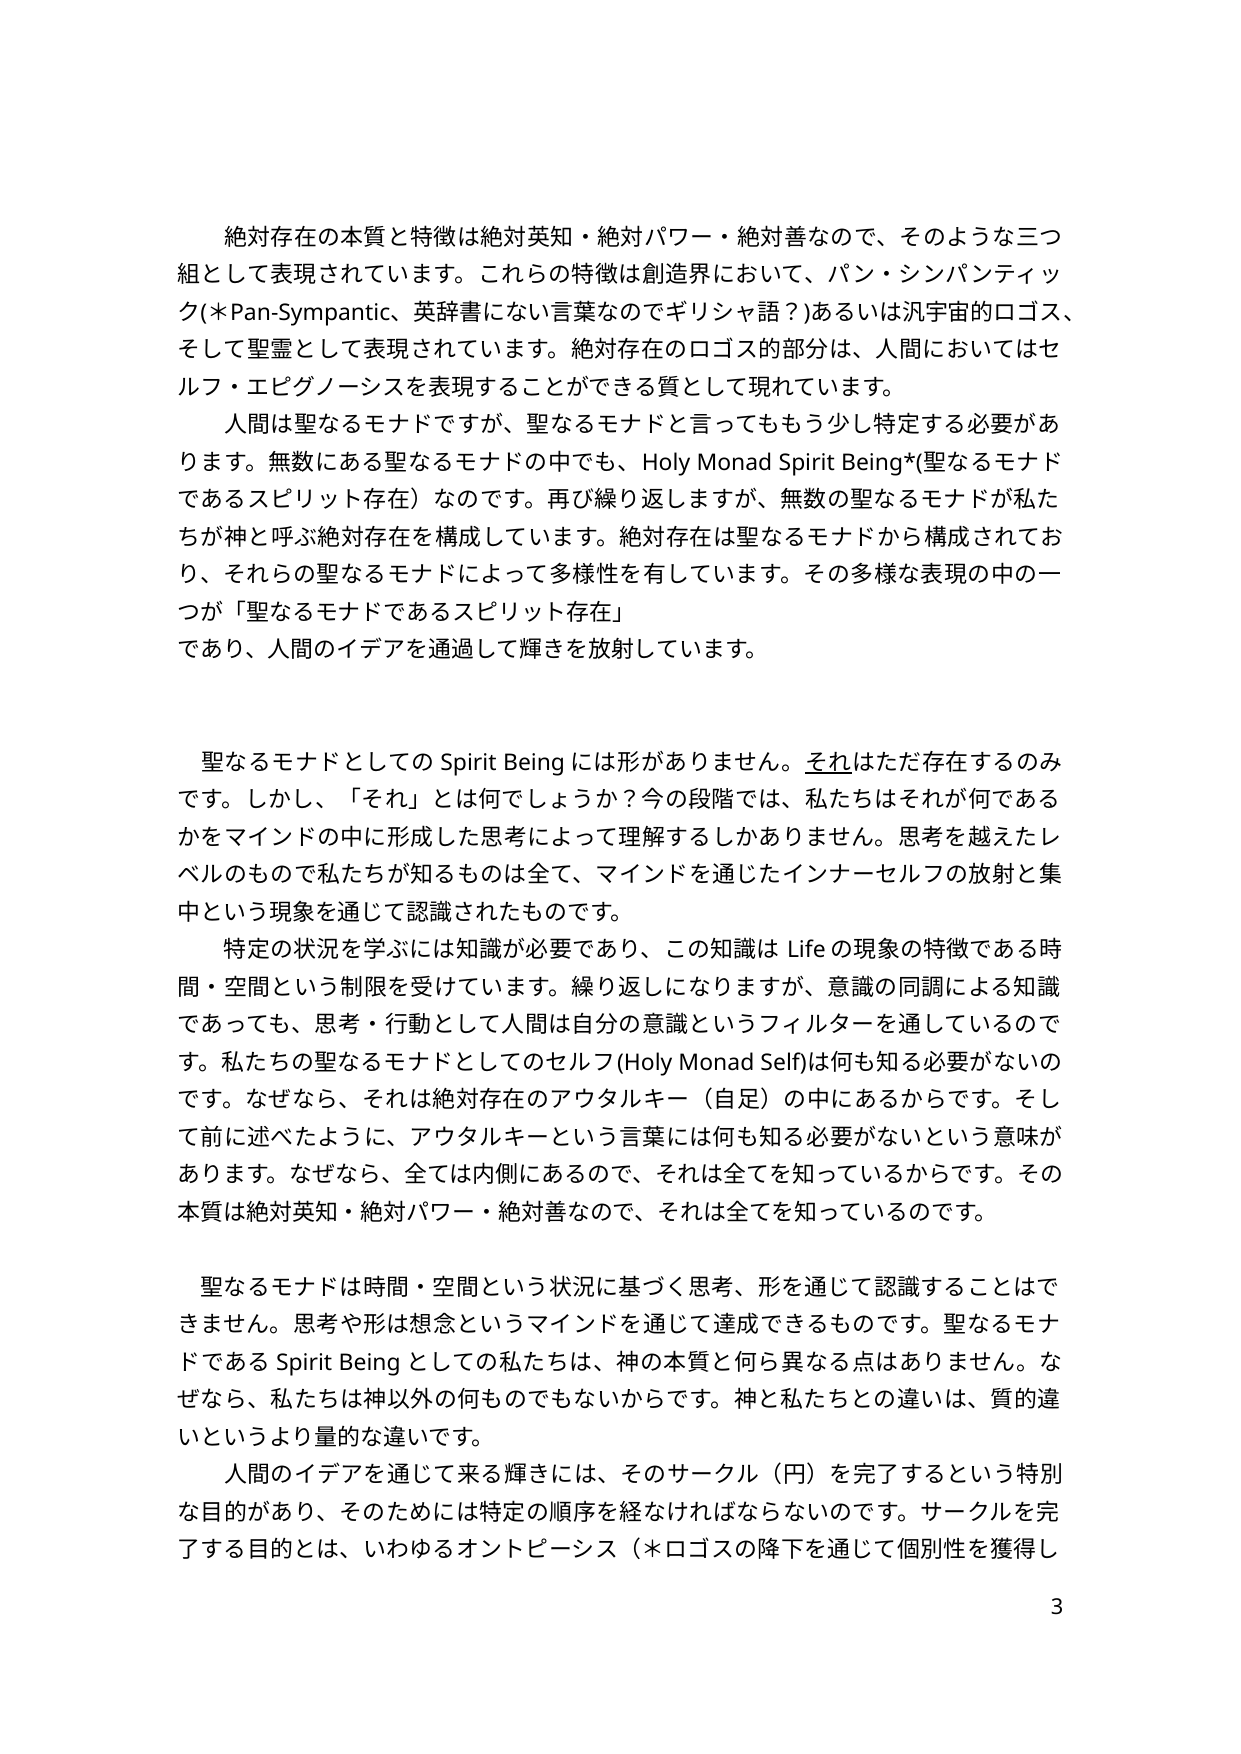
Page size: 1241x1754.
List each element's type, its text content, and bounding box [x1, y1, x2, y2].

text 人間は聖なるモナドですが、聖なるモナドと言ってももう少し特定する必要があります。無数にある聖なるモナドの中でも、Holy Monad Spirit Being*(聖なるモナドであるスピリット存在）なのです。再び繰り返しますが、無数の聖なるモナドが私たちが神と呼ぶ絶対存在を構成しています。絶対存在は聖なるモナドから構成されており、それらの聖なるモナドによって多様性を有しています。その多様な表現の中の一つが「聖なるモナドであるスピリット存在」 [177, 404, 1063, 629]
text 聖なるモナドは時間・空間という状況に基づく思考、形を通じて認識することはできません。思考や形は想念というマインドを通じて達成できるものです。聖なるモナドであるSpirit Beingとしての私たちは、神の本質と何ら異なる点はありません。なぜなら、私たちは神以外の何ものでもないからです。神と私たちとの違いは、質的違いというより量的な違いです。 [177, 1267, 1063, 1454]
text であり、人間のイデアを通過して輝きを放射しています。 [177, 629, 1063, 667]
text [177, 1454, 1063, 1567]
text 絶対存在の本質と特徴は絶対英知・絶対パワー・絶対善なので、そのような三つ組として表現されています。これらの特徴は創造界において、パン・シンパンティック(＊Pan-Sympantic、英辞書にない言葉なのでギリシャ語？)あるいは汎宇宙的ロゴス、そして聖霊として表現されています。絶対存在のロゴス的部分は、人間においてはセルフ・エピグノーシスを表現することができる質として現れています。 [177, 217, 1063, 404]
text 聖なるモナドとしてのSpirit Beingには形がありません。それはただ存在するのみです。しかし、「それ」とは何でしょうか？今の段階では、私たちはそれが何であるかをマインドの中に形成した思考によって理解するしかありません。思考を越えたレベルのもので私たちが知るものは全て、マインドを通じたインナーセルフの放射と集中という現象を通じて認識されたものです。 [177, 742, 1063, 929]
text 特定の状況を学ぶには知識が必要であり、この知識はLifeの現象の特徴である時間・空間という制限を受けています。繰り返しになりますが、意識の同調による知識であっても、思考・行動として人間は自分の意識というフィルターを通しているのです。私たちの聖なるモナドとしてのセルフ(Holy Monad Self)は何も知る必要がないのです。なぜなら、それは絶対存在のアウタルキー（自足）の中にあるからです。そして前に述べたように、アウタルキーという言葉には何も知る必要がないという意味があります。なぜなら、全ては内側にあるので、それは全てを知っているからです。その本質は絶対英知・絶対パワー・絶対善なので、それは全てを知っているのです。 [177, 929, 1063, 1229]
